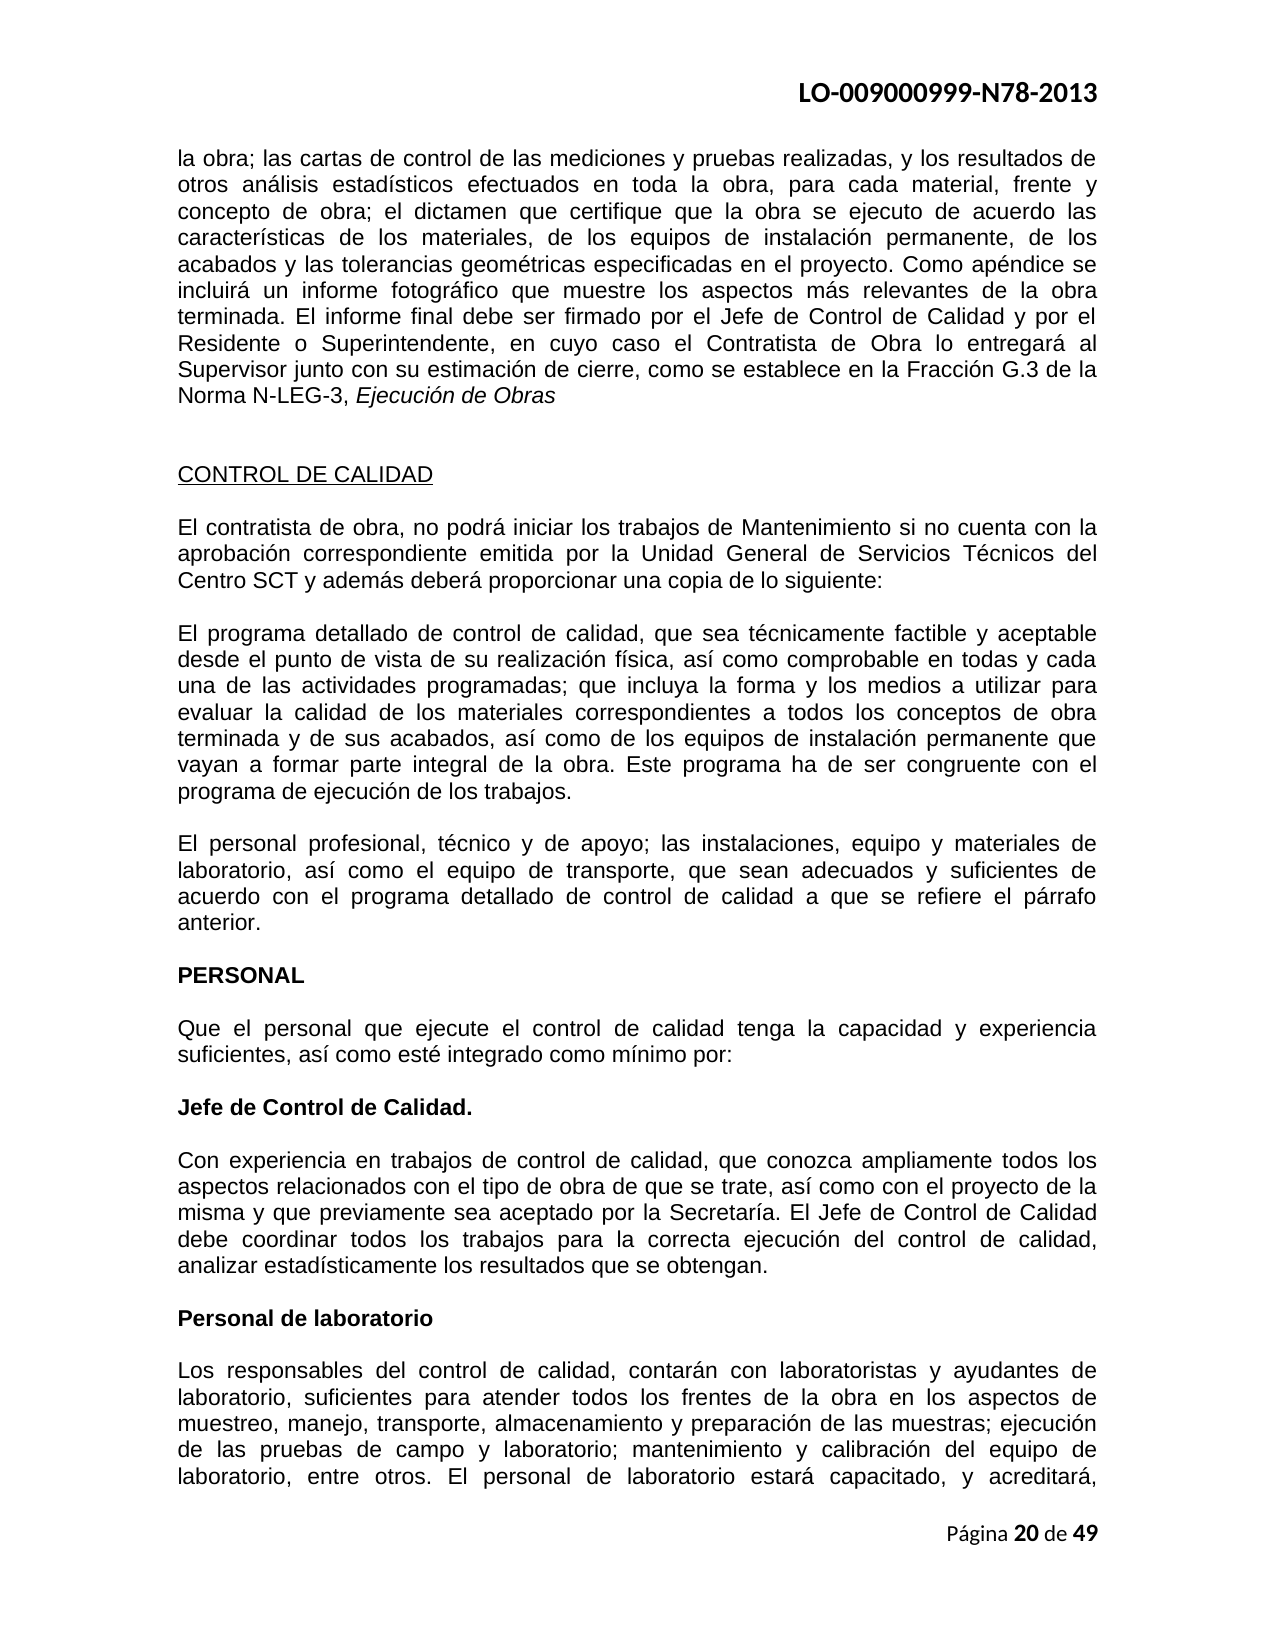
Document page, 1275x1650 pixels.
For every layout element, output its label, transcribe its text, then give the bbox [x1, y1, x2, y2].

subtitle PERSONAL [177, 962, 1098, 988]
text CONTROL DE CALIDAD [177, 461, 1098, 488]
text El contratista de obra, no podrá iniciar los trabajos de Mantenimiento si no cuenta con la aprobación correspondiente emitida por la Unidad General de Servicios Técnicos del Centro SCT y además deberá proporcionar una copia de lo siguiente: [177, 514, 1098, 593]
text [177, 1357, 1098, 1489]
text El personal profesional, técnico y de apoyo; las instalaciones, equipo y materiales de laboratorio, así como el equipo de transporte, que sean adecuados y suficientes de acuerdo con el programa detallado de control de calidad a que se refiere el párrafo anterior. [177, 830, 1098, 936]
text Jefe de Control de Calidad. [177, 1094, 1098, 1120]
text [177, 145, 1098, 409]
subtitle Personal de laboratorio [177, 1305, 1098, 1331]
text Que el personal que ejecute el control de calidad tenga la capacidad y experiencia suficientes, así como esté integrado como mínimo por: [177, 1015, 1098, 1067]
text El programa detallado de control de calidad, que sea técnicamente factible y aceptable desde el punto de vista de su realización física, así como comprobable en todas y cada una de las actividades programadas; que incluya la forma y los medios a utilizar para evaluar la calidad de los materiales correspondientes a todos los conceptos de obra terminada y de sus acabados, así como de los equipos de instalación permanente que vayan a formar parte integral de la obra. Este programa ha de ser congruente con el programa de ejecución de los trabajos. [177, 619, 1098, 804]
text Con experiencia en trabajos de control de calidad, que conozca ampliamente todos los aspectos relacionados con el tipo de obra de que se trate, así como con el proyecto de la misma y que previamente sea aceptado por la Secretaría. El Jefe de Control de Calidad debe coordinar todos los trabajos para la correcta ejecución del control de calidad, analizar estadísticamente los resultados que se obtengan. [177, 1147, 1098, 1278]
